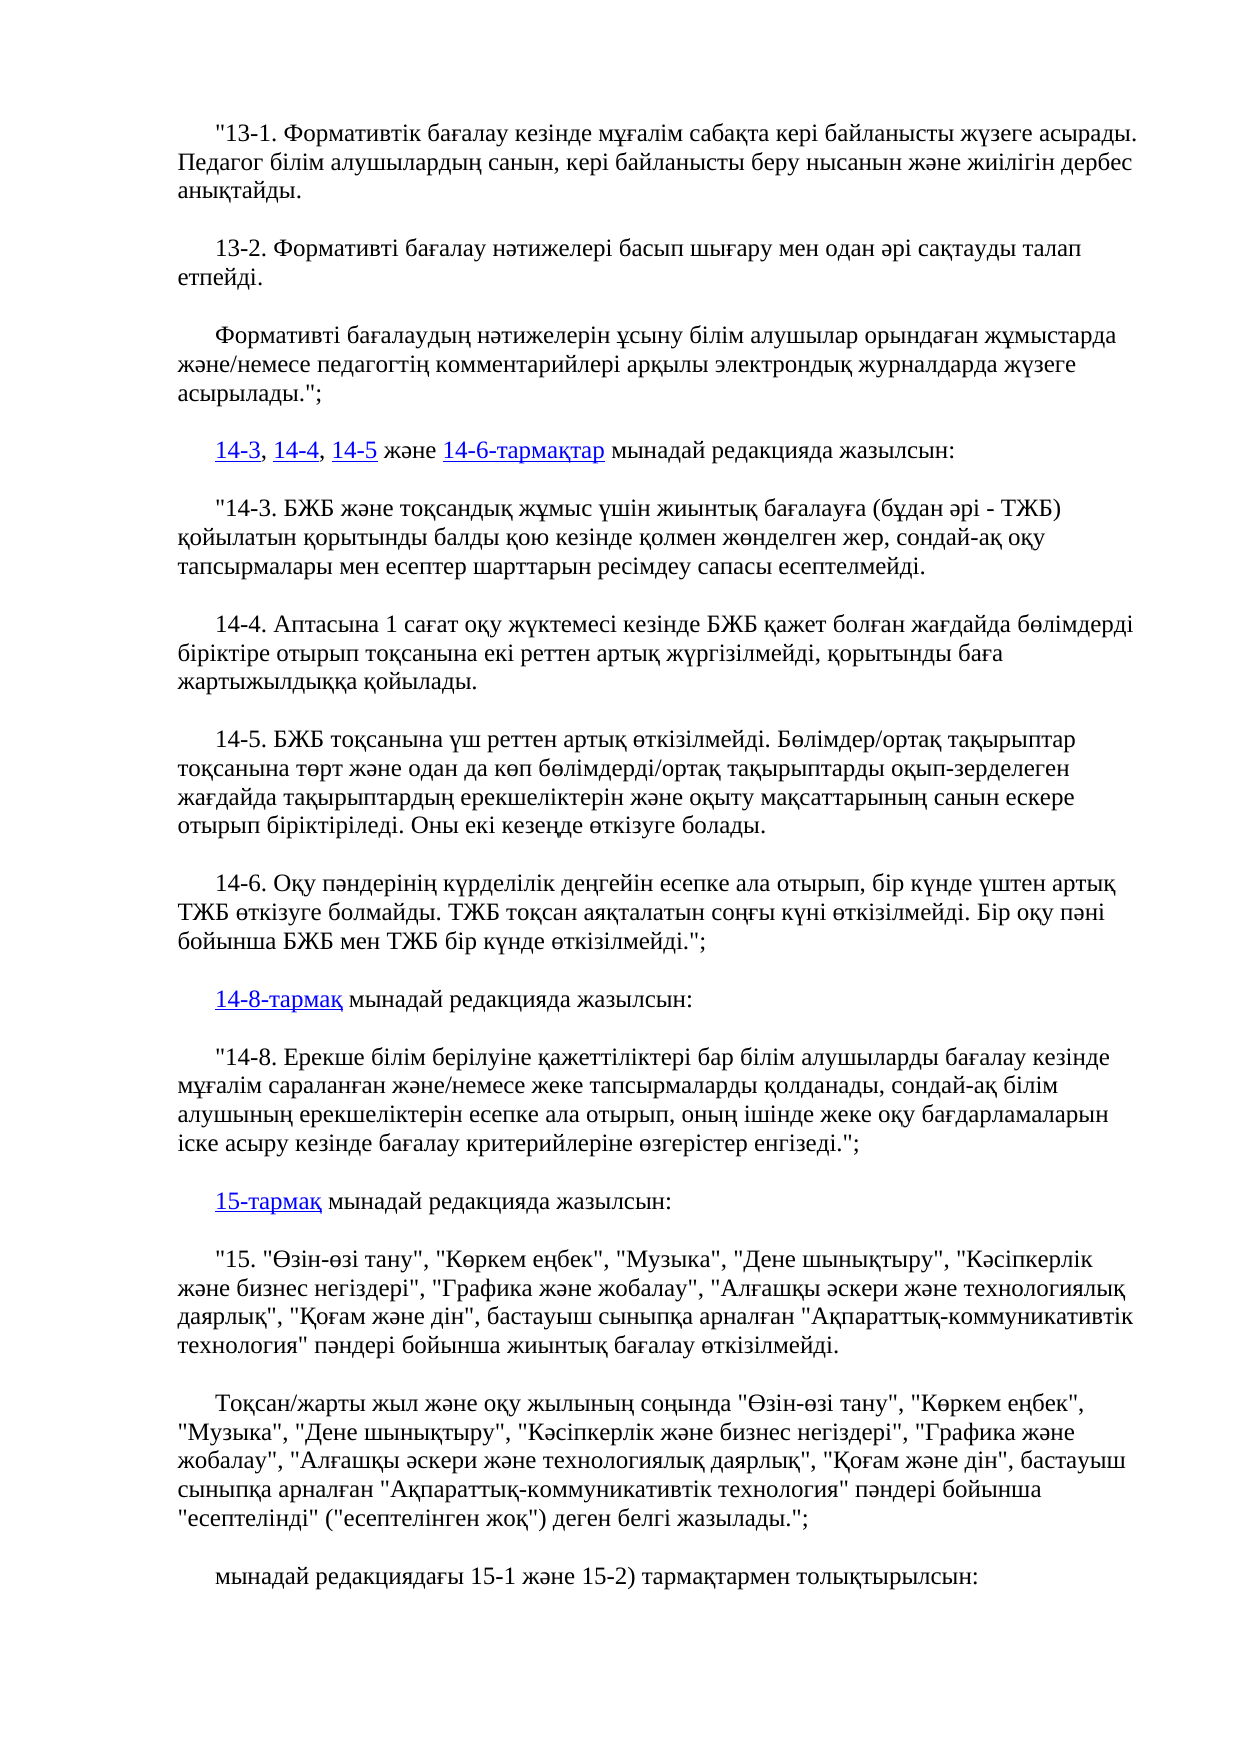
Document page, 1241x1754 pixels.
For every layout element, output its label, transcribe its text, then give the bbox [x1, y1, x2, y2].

text "14-3. БЖБ және тоқсандық жұмыс үшін жиынтық бағалауға (бұдан әрі - ТЖБ) қойылатын қорытынды балды қою кезінде қолмен жөнделген жер, сондай-ақ оқу тапсырмалары мен есептер шарттарын ресімдеу сапасы есептелмейді. [177, 493, 1152, 580]
text Тоқсан/жарты жыл және оқу жылының соңында "Өзін-өзі тану", "Көркем еңбек", "Музыка", "Дене шынықтыру", "Кәсіпкерлік және бизнес негіздері", "Графика және жобалау", "Алғашқы әскери және технологиялық даярлық", "Қоғам және дін", бастауыш сыныпқа арналған "Ақпараттық-коммуникативтік технология" пәндері бойынша "есептелінді" ("есептелінген жоқ") деген белгі жазылады."; [177, 1388, 1152, 1532]
text "15. "Өзін-өзі тану", "Көркем еңбек", "Музыка", "Дене шынықтыру", "Кәсіпкерлік және бизнес негіздері", "Графика және жобалау", "Алғашқы әскери және технологиялық даярлық", "Қоғам және дін", бастауыш сыныпқа арналған "Ақпараттық-коммуникативтік технология" пәндері бойынша жиынтық бағалау өткізілмейді. [177, 1244, 1152, 1359]
text Формативті бағалаудың нәтижелерін ұсыну білім алушылар орындаған жұмыстарда және/немесе педагогтің комментарийлері арқылы электрондық журналдарда жүзеге асырылады."; [177, 320, 1152, 406]
text 14-6. Оқу пәндерінің күрделілік деңгейін есепке ала отырып, бір күнде үштен артық ТЖБ өткізуге болмайды. ТЖБ тоқсан аяқталатын соңғы күні өткізілмейді. Бір оқу пәні бойынша БЖБ мен ТЖБ бір күнде өткізілмейді."; [177, 868, 1152, 955]
text 13-2. Формативті бағалау нәтижелері басып шығару мен одан әрі сақтауды талап етпейді. [177, 233, 1152, 291]
text 15-тармақ мынадай редакцияда жазылсын: [177, 1186, 1152, 1215]
text 14-3, 14-4, 14-5 және 14-6-тармақтар мынадай редакцияда жазылсын: [177, 436, 1152, 464]
text 14-4. Аптасына 1 сағат оқу жүктемесі кезінде БЖБ қажет болған жағдайда бөлімдерді біріктіре отырып тоқсанына екі реттен артық жүргізілмейді, қорытынды баға жартыжылдыққа қойылады. [177, 609, 1152, 695]
text 14-5. БЖБ тоқсанына үш реттен артық өткізілмейді. Бөлімдер/ортақ тақырыптар тоқсанына төрт және одан да көп бөлімдерді/ортақ тақырыптарды оқып-зерделеген жағдайда тақырыптардың ерекшеліктерін және оқыту мақсаттарының санын ескере отырып біріктіріледі. Оны екі кезеңде өткізуге болады. [177, 724, 1152, 839]
text мынадай редакциядағы 15-1 және 15-2) тармақтармен толықтырылсын: [177, 1561, 1152, 1590]
text 14-8-тармақ мынадай редакцияда жазылсын: [177, 984, 1152, 1013]
text "13-1. Формативтік бағалау кезінде мұғалім сабақта кері байланысты жүзеге асырады. Педагог білім алушылардың санын, кері байланысты беру нысанын және жиілігін дербес анықтайды. [177, 118, 1152, 204]
text "14-8. Ерекше білім берілуіне қажеттіліктері бар білім алушыларды бағалау кезінде мұғалім сараланған және/немесе жеке тапсырмаларды қолданады, сондай-ақ білім алушының ерекшеліктерін есепке ала отырып, оның ішінде жеке оқу бағдарламаларын іске асыру кезінде бағалау критерийлеріне өзгерістер енгізеді."; [177, 1042, 1152, 1157]
